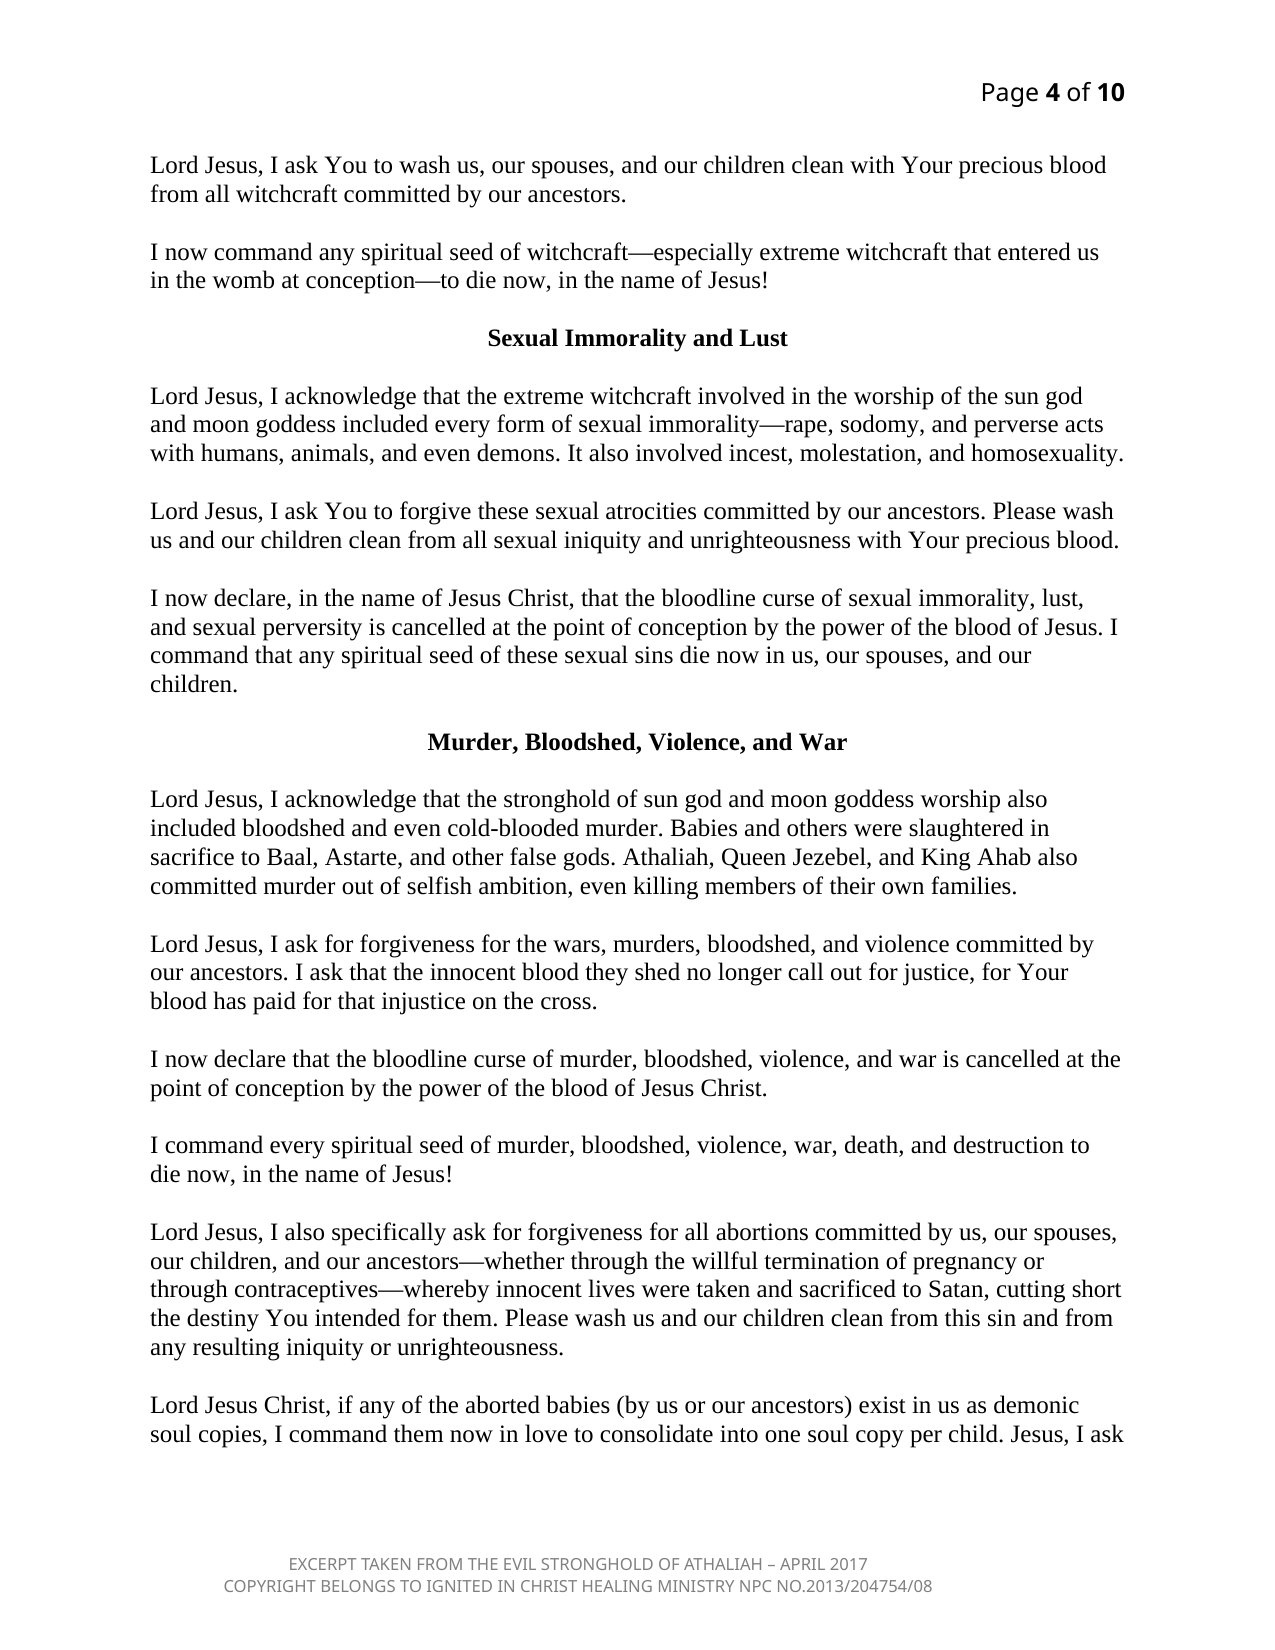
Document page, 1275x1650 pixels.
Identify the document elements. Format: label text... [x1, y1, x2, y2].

text I now declare that the bloodline curse of murder, bloodshed, violence, and war is cancelled at the point of conception by the power of the blood of Jesus Christ. [150, 1044, 1125, 1102]
text Lord Jesus, I acknowledge that the stronghold of sun god and moon goddess worship also included bloodshed and even cold-blooded murder. Babies and others were slaughtered in sacrifice to Baal, Astarte, and other false gods. Athaliah, Queen Jezebel, and King Ahab also committed murder out of selfish ambition, even killing members of their own families. [150, 756, 1125, 899]
text Sexual Immorality and Lust [150, 323, 1125, 352]
text Lord Jesus, I ask for forgiveness for the wars, murders, bloodshed, and violence committed by our ancestors. I ask that the innocent blood they shed no longer call out for justice, for Your blood has paid for that injustice on the cross. [150, 929, 1125, 1015]
text I now declare, in the name of Jesus Christ, that the bloodline curse of sexual immorality, lust, and sexual perversity is cancelled at the point of conception by the power of the blood of Jesus. I command that any spiritual seed of these sexual sins die now in us, our spouses, and our children. [150, 583, 1125, 698]
text Murder, Bloodshed, Violence, and War [150, 727, 1125, 756]
text I now command any spiritual seed of witchcraft—especially extreme witchcraft that entered us in the womb at conception—to die now, in the name of Jesus! [150, 237, 1125, 294]
text Lord Jesus, I ask You to wash us, our spouses, and our children clean with Your precious blood from all witchcraft committed by our ancestors. [150, 150, 1125, 207]
text I command every spiritual seed of murder, bloodshed, violence, war, death, and destruction to die now, in the name of Jesus! [150, 1102, 1125, 1188]
text Lord Jesus, I acknowledge that the extreme witchcraft involved in the worship of the sun god and moon goddess included every form of sexual immorality—rape, sodomy, and perverse acts with humans, animals, and even demons. It also involved incest, molestation, and homosexuality. [150, 352, 1125, 467]
text Lord Jesus, I ask You to forgive these sexual atrocities committed by our ancestors. Please wash us and our children clean from all sexual iniquity and unrighteousness with Your precious blood. [150, 496, 1125, 554]
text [150, 1390, 1125, 1447]
text Lord Jesus, I also specifically ask for forgiveness for all abortions committed by us, our spouses, our children, and our ancestors—whether through the willful termination of pregnancy or through contraceptives—whereby innocent lives were taken and sacrificed to Satan, cutting short the destiny You intended for them. Please wash us and our children clean from this sin and from any resulting iniquity or unrighteousness. [150, 1217, 1125, 1361]
